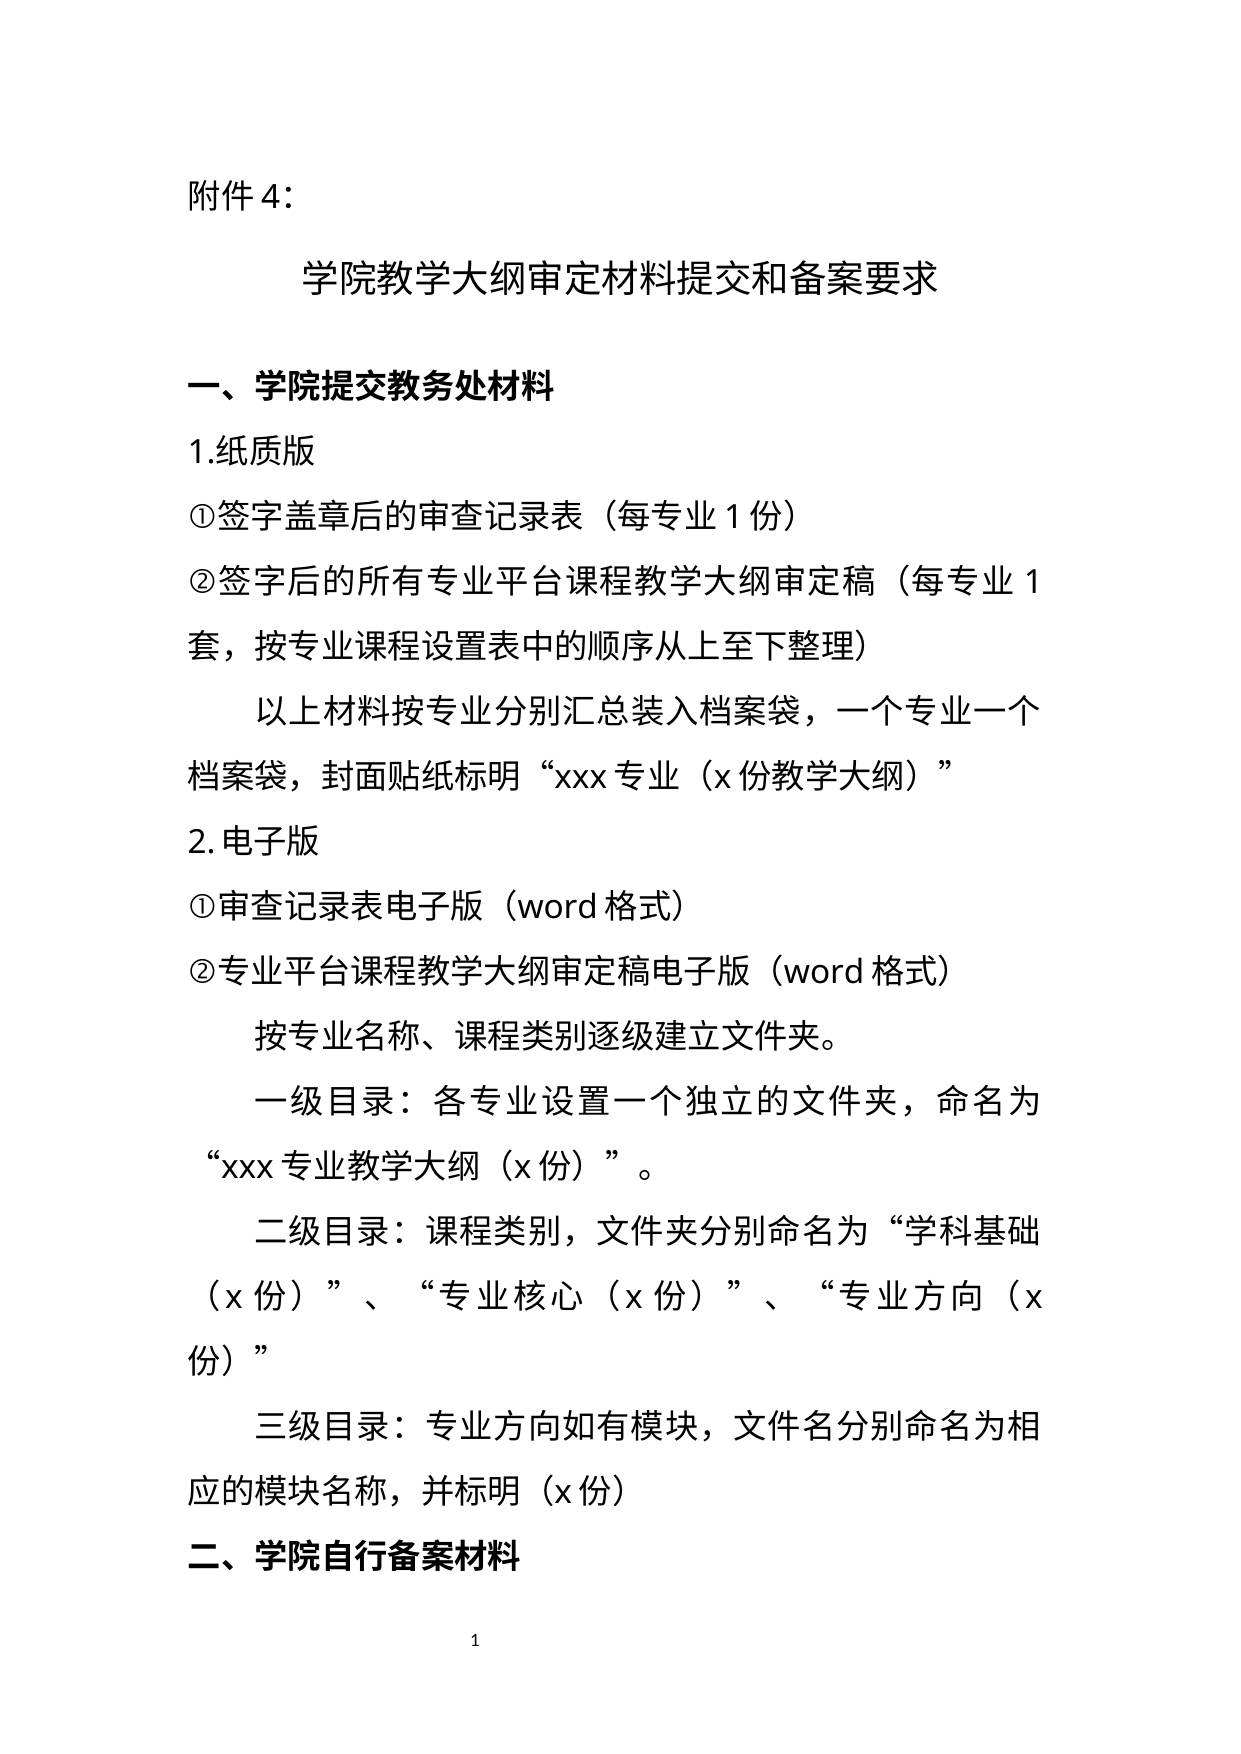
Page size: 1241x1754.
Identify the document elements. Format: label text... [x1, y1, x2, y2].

list 签字后的所有专业平台课程教学大纲审定稿（每专业1套，按专业课程设置表中的顺序从上至下整理） [187, 547, 1042, 677]
list 学院自行备案材料 [187, 1522, 1042, 1587]
list 专业平台课程教学大纲审定稿电子版（word格式） [187, 937, 1042, 1002]
list 三级目录：专业方向如有模块，文件名分别命名为相应的模块名称，并标明（x份） [187, 1392, 1042, 1522]
list 1.纸质版 [187, 417, 1042, 482]
list 签字盖章后的审查记录表（每专业1份） [187, 482, 1042, 547]
text 学院教学大纲审定材料提交和备案要求 [187, 243, 1053, 308]
list 电子版 [187, 807, 1042, 872]
list 按专业名称、课程类别逐级建立文件夹。 [187, 1002, 1042, 1067]
list 二级目录：课程类别，文件夹分别命名为“学科基础（x份）”、“专业核心（x份）”、“专业方向（x份）” [187, 1197, 1042, 1392]
list 以上材料按专业分别汇总装入档案袋，一个专业一个档案袋，封面贴纸标明“xxx专业（x份教学大纲）” [187, 677, 1042, 807]
text 附件4： [187, 162, 1042, 227]
list 学院提交教务处材料 [187, 352, 1042, 417]
list 一级目录：各专业设置一个独立的文件夹，命名为“xxx专业教学大纲（x份）”。 [187, 1067, 1042, 1197]
list 审查记录表电子版（word格式） [187, 872, 1042, 937]
